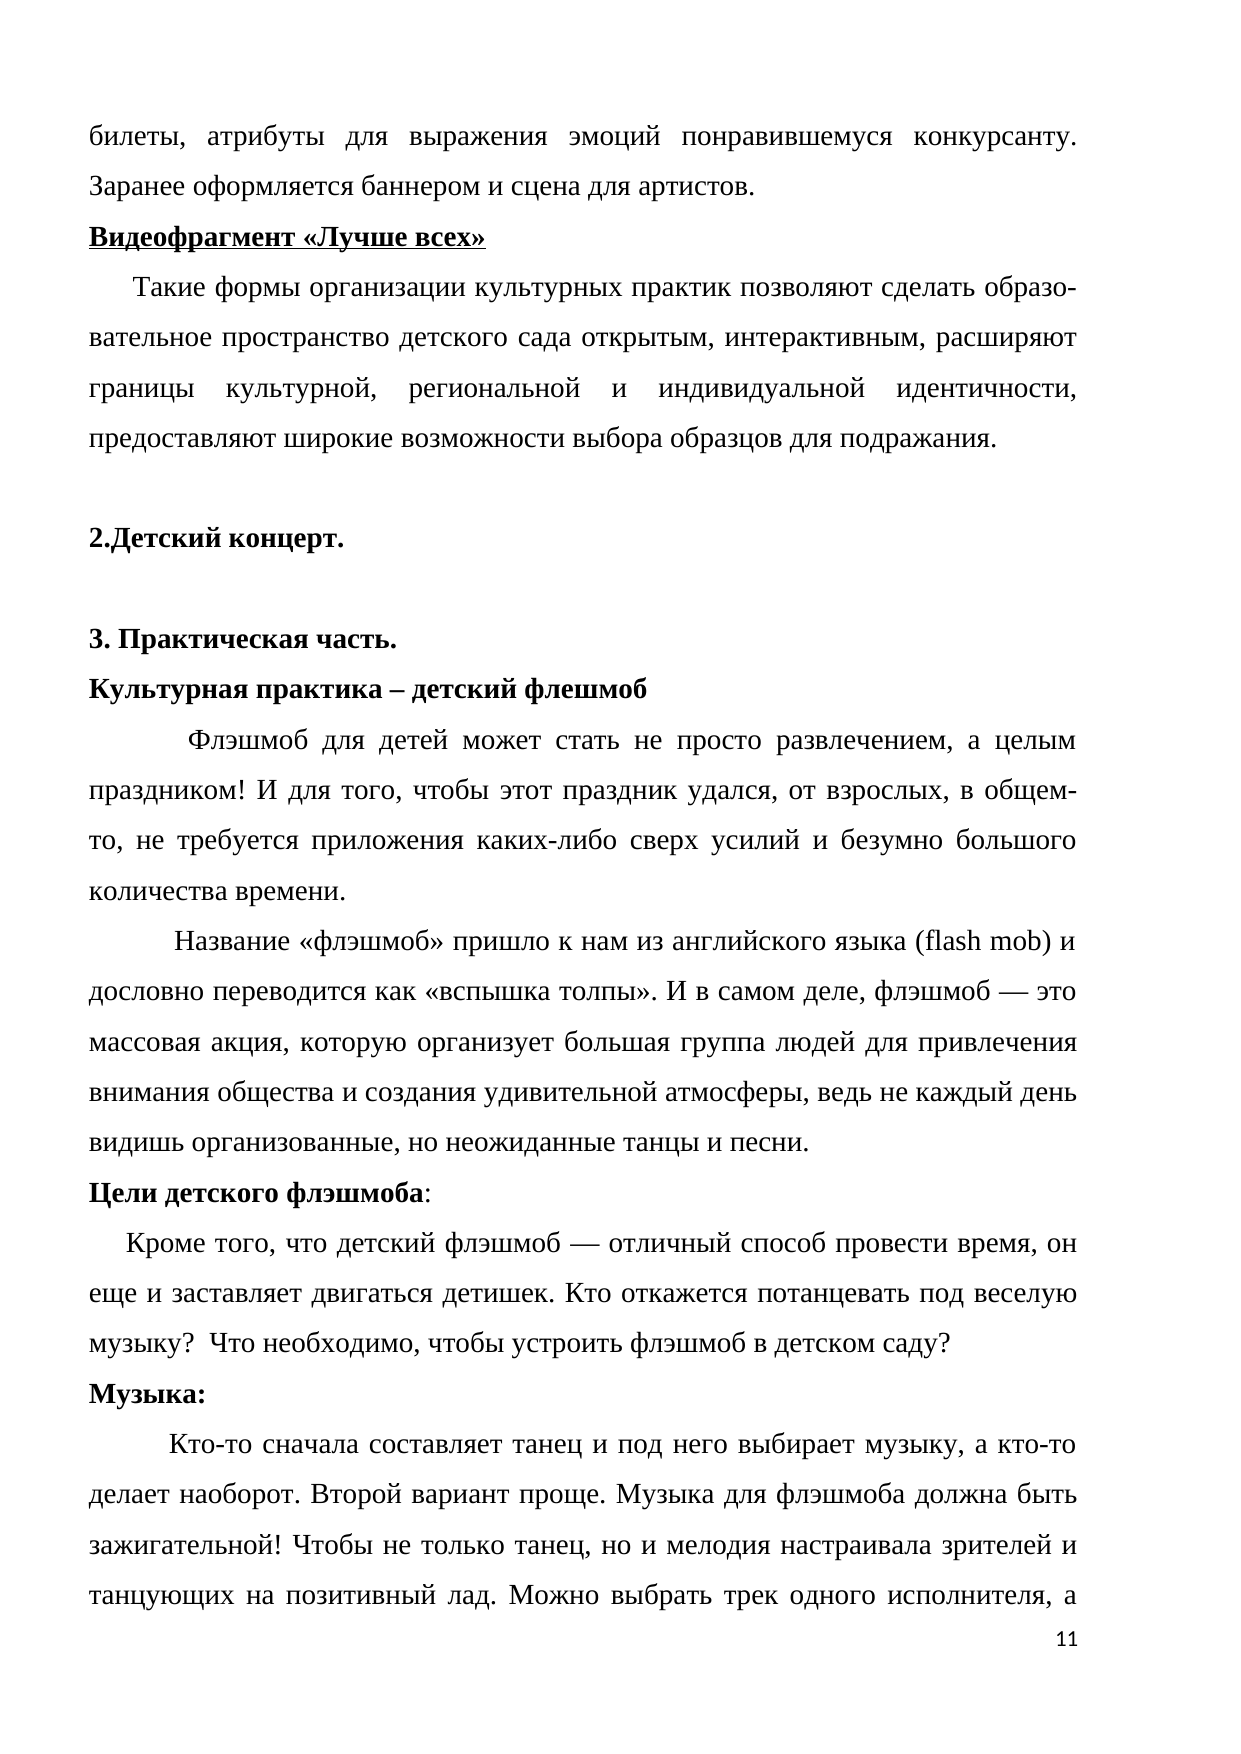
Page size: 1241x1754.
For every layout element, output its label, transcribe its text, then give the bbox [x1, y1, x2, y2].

text 3. Практическая часть. [89, 621, 1078, 655]
text 2.Детский концерт. [89, 521, 1078, 554]
text Видеофрагмент «Лучше всех» [89, 219, 1078, 252]
text Музыка: [89, 1376, 1078, 1409]
text Культурная практика – детский флешмоб [89, 672, 1078, 705]
text Кроме того, что детский флэшмоб — отличный способ провести время, он еще и заставляет двигаться детишек. Кто откажется потанцевать под веселую музыку? Что необходимо, чтобы устроить флэшмоб в детском саду? [89, 1225, 1078, 1359]
text Такие формы организации культурных практик позволяют сделать образо-вательное пространство детского сада открытым, интерактивным, расширяют границы культурной, региональной и индивидуальной идентичности, предоставляют широкие возможности выбора образцов для подражания. [89, 269, 1078, 453]
text Цели детского флэшмоба: [89, 1175, 1078, 1208]
text Название «флэшмоб» пришло к нам из английского языка (flash mob) и дословно переводится как «вспышка толпы». И в самом деле, флэшмоб — это массовая акция, которую организует большая группа людей для привлечения внимания общества и создания удивительной атмосферы, ведь не каждый день видишь организованные, но неожиданные танцы и песни. [89, 923, 1078, 1158]
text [89, 118, 1078, 202]
text Флэшмоб для детей может стать не просто развлечением, а целым праздником! И для того, чтобы этот праздник удался, от взрослых, в общем-то, не требуется приложения каких-либо сверх усилий и безумно большого количества времени. [89, 722, 1078, 906]
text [89, 1426, 1078, 1611]
